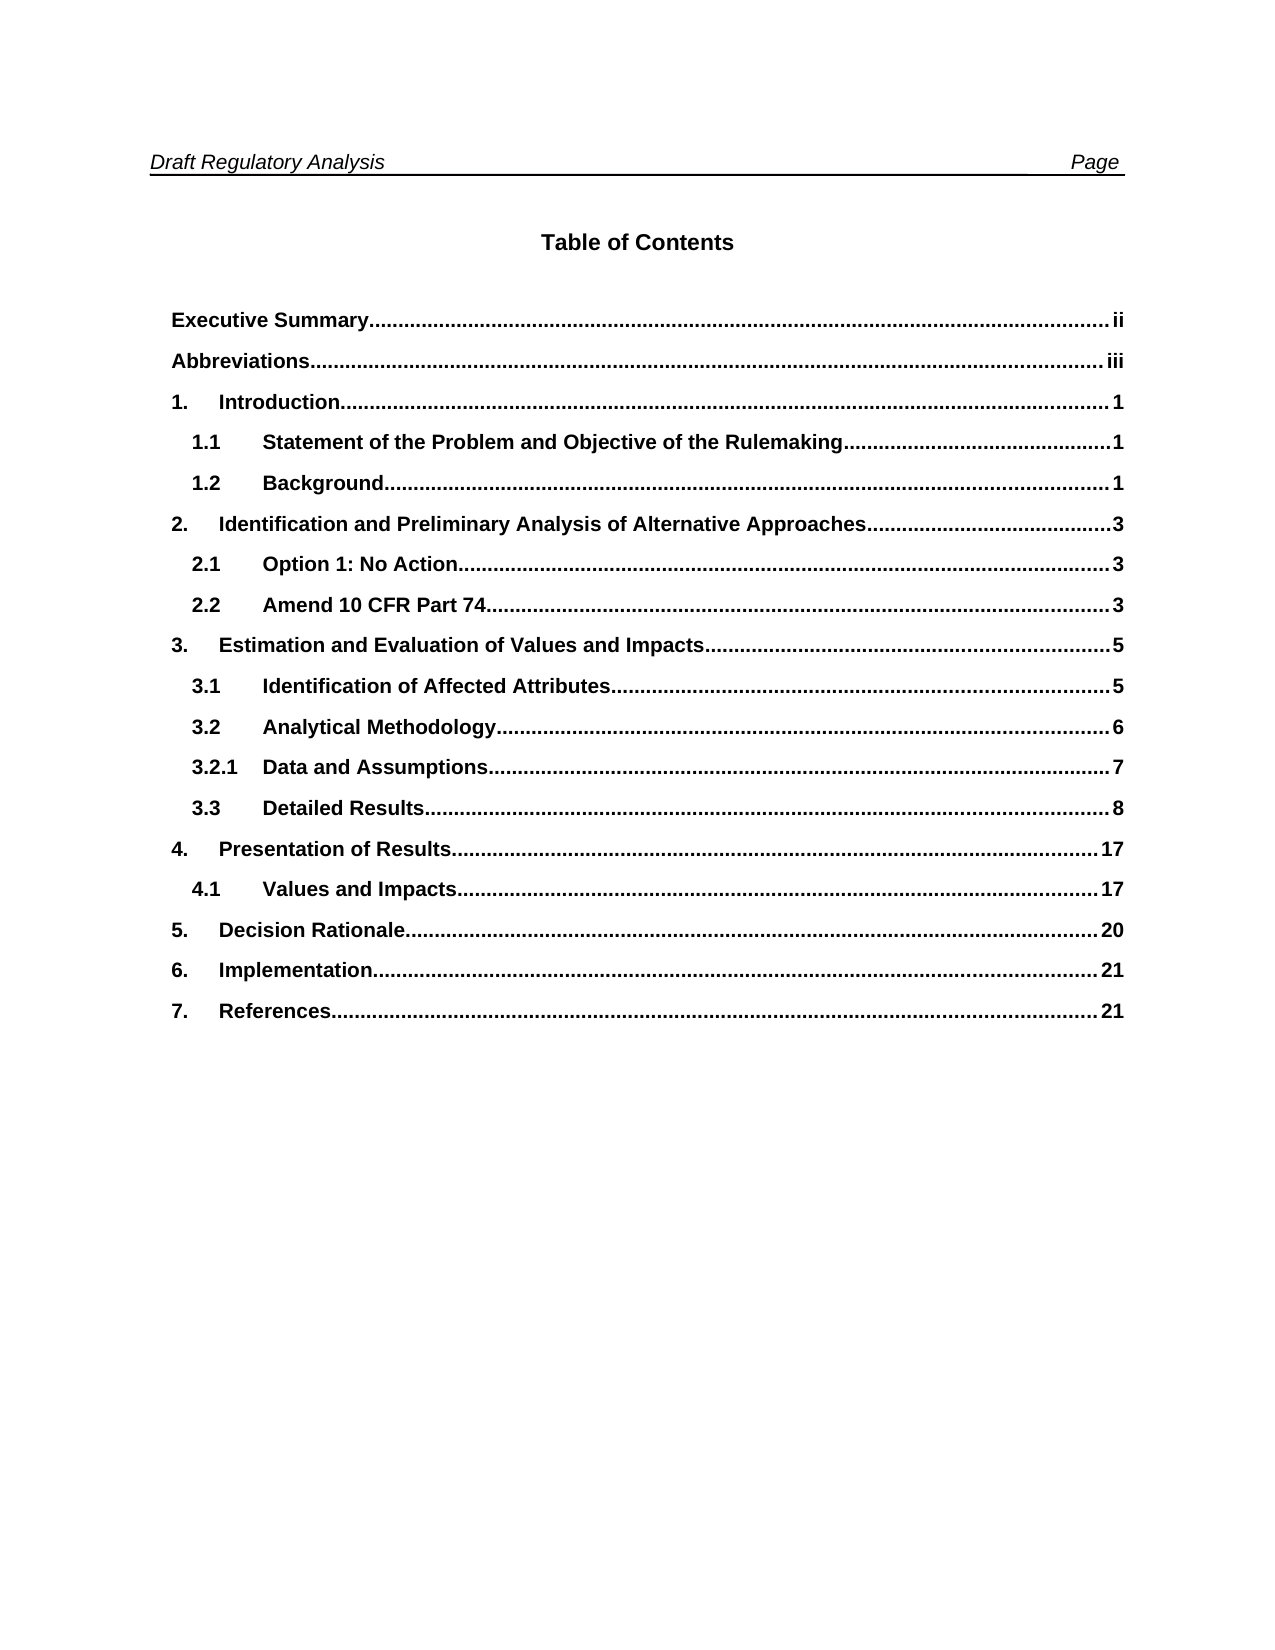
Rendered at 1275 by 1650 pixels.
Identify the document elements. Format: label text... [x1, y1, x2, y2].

text 1.2 Background 1 [192, 471, 1125, 495]
text 4.1 Values and Impacts 17 [192, 877, 1125, 901]
text 2.1 Option 1: No Action 3 [192, 552, 1125, 576]
text 5. Decision Rationale 20 [171, 918, 1125, 942]
text 3.1 Identification of Affected Attributes 5 [192, 674, 1125, 698]
text 1. Introduction 1 [171, 389, 1125, 413]
text 6. Implementation 21 [171, 958, 1125, 982]
text Executive Summary ii [171, 308, 1125, 332]
text 4. Presentation of Results 17 [171, 836, 1125, 860]
text 3. Estimation and Evaluation of Values and Impacts 5 [171, 633, 1125, 657]
text 1.1 Statement of the Problem and Objective of the Rulemaking 1 [192, 430, 1125, 454]
text 2.2 Amend 10 CFR Part 74 3 [192, 593, 1125, 617]
text 3.3 Detailed Results 8 [192, 796, 1125, 820]
text 7. References 21 [171, 999, 1125, 1023]
text Table of Contents [150, 229, 1125, 256]
text 3.2.1 Data and Assumptions 7 [192, 755, 1125, 779]
text Abbreviations iii [171, 349, 1125, 373]
text 3.2 Analytical Methodology 6 [192, 714, 1125, 738]
text 2. Identification and Preliminary Analysis of Alternative Approaches 3 [171, 511, 1125, 535]
